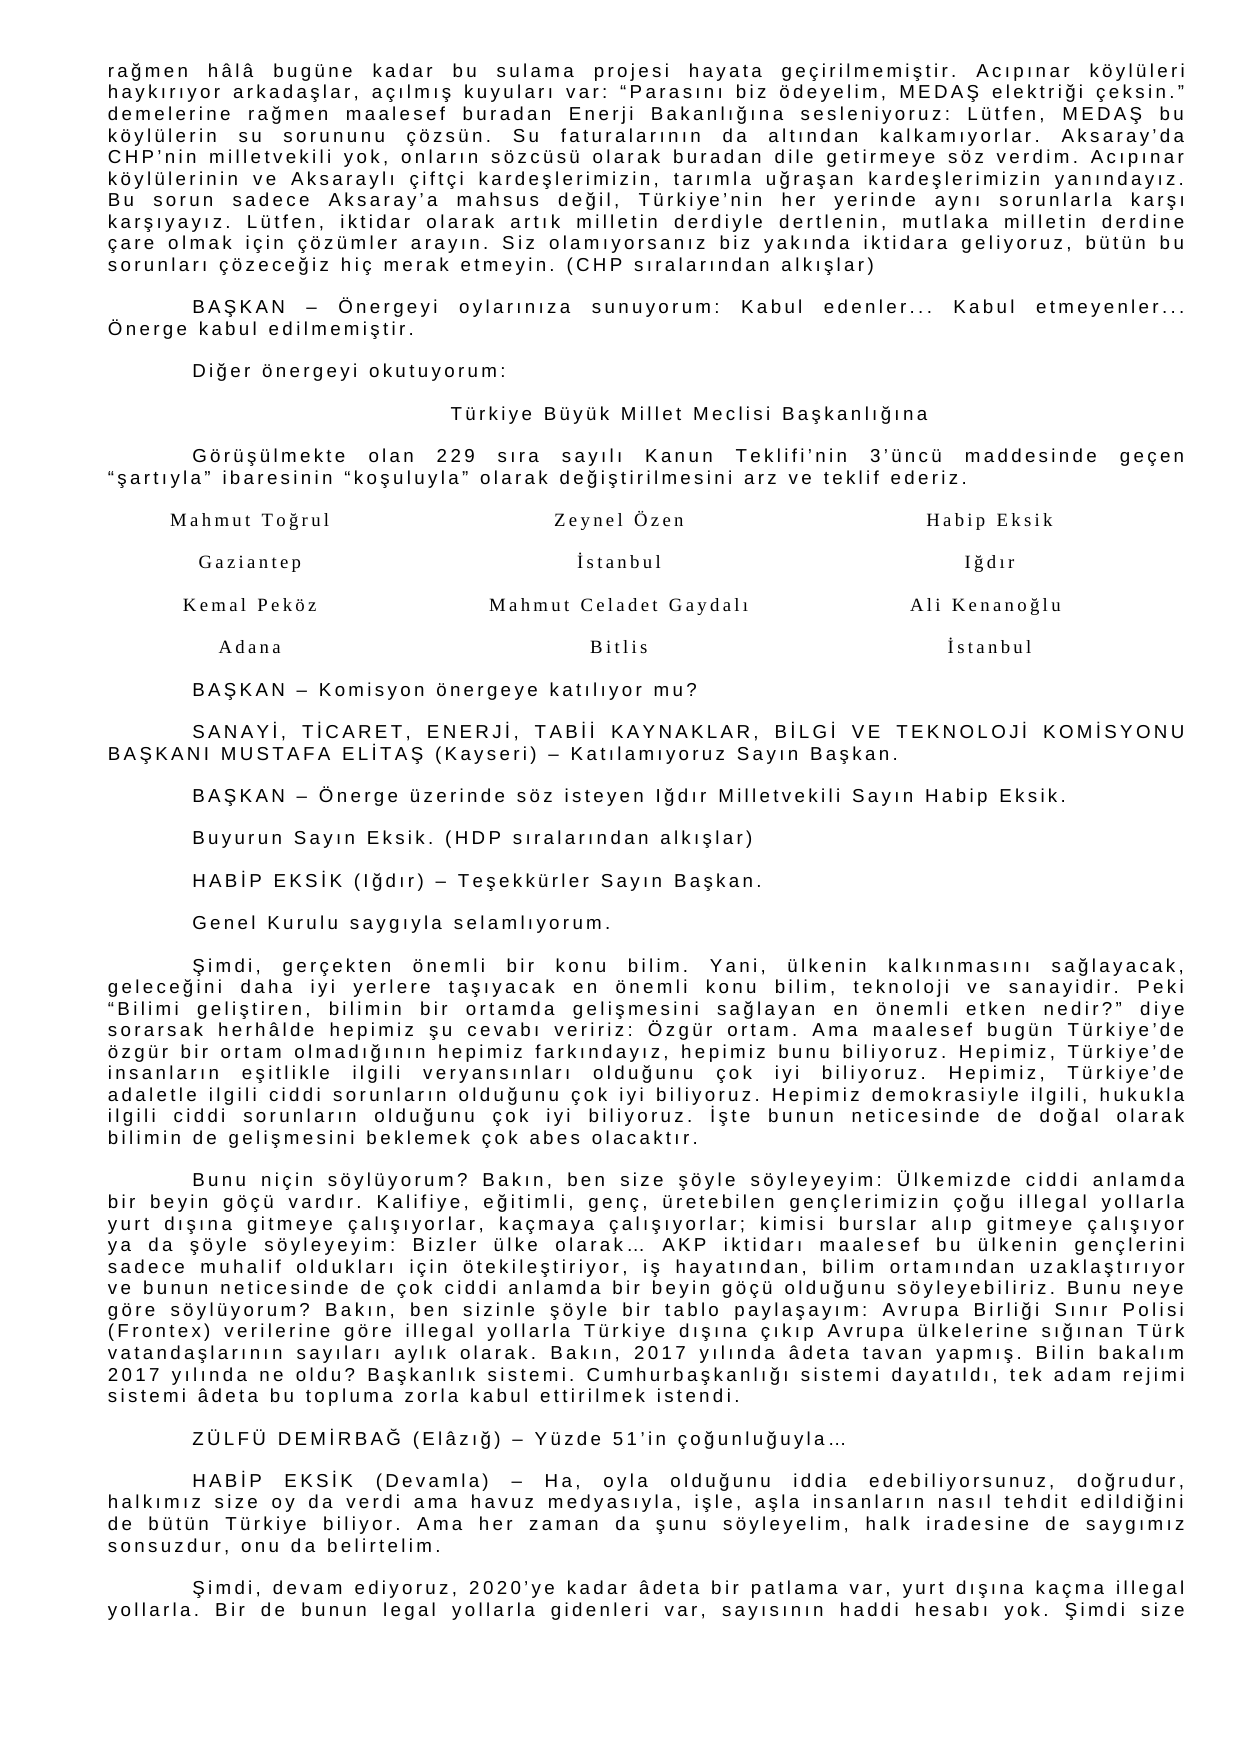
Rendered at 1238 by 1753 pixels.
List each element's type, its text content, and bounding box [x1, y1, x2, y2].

text Adana Bitlis İstanbul [108, 636, 1186, 658]
text ZÜLFÜ DEMİRBAĞ (Elâzığ) – Yüzde 51’in çoğunluğuyla… [108, 1427, 1186, 1449]
text Şimdi, gerçekten önemli bir konu bilim. Yani, ülkenin kalkınmasını sağlayacak, geleceğini daha iyi yerlere taşıyacak en önemli konu bilim, teknoloji ve sanayidir. Peki “Bilimi geliştiren, bilimin bir ortamda gelişmesini sağlayan en önemli etken nedir?” diye sorarsak herhâlde hepimiz şu cevabı veririz: Özgür ortam. Ama maalesef bugün Türkiye’de özgür bir ortam olmadığının hepimiz farkındayız, hepimiz bunu biliyoruz. Hepimiz, Türkiye’de insanların eşitlikle ilgili veryansınları olduğunu çok iyi biliyoruz. Hepimiz, Türkiye’de adaletle ilgili ciddi sorunların olduğunu çok iyi biliyoruz. Hepimiz demokrasiyle ilgili, hukukla ilgili ciddi sorunların olduğunu çok iyi biliyoruz. İşte bunun neticesinde de doğal olarak bilimin de gelişmesini beklemek çok abes olacaktır. [108, 954, 1186, 1148]
text Kemal Peköz Mahmut Celadet Gaydalı Ali Kenanoğlu [108, 594, 1186, 615]
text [108, 1577, 1186, 1620]
text SANAYİ, TİCARET, ENERJİ, TABİİ KAYNAKLAR, BİLGİ VE TEKNOLOJİ KOMİSYONU BAŞKANI MUSTAFA ELİTAŞ (Kayseri) – Katılamıyoruz Sayın Başkan. [108, 721, 1186, 764]
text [108, 60, 1186, 275]
text Diğer önergeyi okutuyorum: [108, 360, 1186, 382]
text BAŞKAN – Önergeyi oylarınıza sunuyorum: Kabul edenler... Kabul etmeyenler... Önerge kabul edilmemiştir. [108, 296, 1186, 339]
text HABİP EKSİK (Iğdır) – Teşekkürler Sayın Başkan. [108, 869, 1186, 891]
text BAŞKAN – Önerge üzerinde söz isteyen Iğdır Milletvekili Sayın Habip Eksik. [108, 785, 1186, 806]
text Bunu niçin söylüyorum? Bakın, ben size şöyle söyleyeyim: Ülkemizde ciddi anlamda bir beyin göçü vardır. Kalifiye, eğitimli, genç, üretebilen gençlerimizin çoğu illegal yollarla yurt dışına gitmeye çalışıyorlar, kaçmaya çalışıyorlar; kimisi burslar alıp gitmeye çalışıyor ya da şöyle söyleyeyim: Bizler ülke olarak… AKP iktidarı maalesef bu ülkenin gençlerini sadece muhalif oldukları için ötekileştiriyor, iş hayatından, bilim ortamından uzaklaştırıyor ve bunun neticesinde de çok ciddi anlamda bir beyin göçü olduğunu söyleyebiliriz. Bunu neye göre söylüyorum? Bakın, ben sizinle şöyle bir tablo paylaşayım: Avrupa Birliği Sınır Polisi (Frontex) verilerine göre illegal yollarla Türkiye dışına çıkıp Avrupa ülkelerine sığınan Türk vatandaşlarının sayıları aylık olarak. Bakın, 2017 yılında âdeta tavan yapmış. Bilin bakalım 2017 yılında ne oldu? Başkanlık sistemi. Cumhurbaşkanlığı sistemi dayatıldı, tek adam rejimi sistemi âdeta bu topluma zorla kabul ettirilmek istendi. [108, 1169, 1186, 1406]
text Mahmut Toğrul Zeynel Özen Habip Eksik [108, 509, 1186, 530]
text HABİP EKSİK (Devamla) – Ha, oyla olduğunu iddia edebiliyorsunuz, doğrudur, halkımız size oy da verdi ama havuz medyasıyla, işle, aşla insanların nasıl tehdit edildiğini de bütün Türkiye biliyor. Ama her zaman da şunu söyleyelim, halk iradesine de saygımız sonsuzdur, onu da belirtelim. [108, 1470, 1186, 1556]
text Gaziantep İstanbul Iğdır [108, 551, 1186, 573]
text Genel Kurulu saygıyla selamlıyorum. [108, 912, 1186, 933]
text BAŞKAN – Komisyon önergeye katılıyor mu? [108, 678, 1186, 700]
text Buyurun Sayın Eksik. (HDP sıralarından alkışlar) [108, 827, 1186, 849]
text Görüşülmekte olan 229 sıra sayılı Kanun Teklifi’nin 3’üncü maddesinde geçen “şartıyla” ibaresinin “koşuluyla” olarak değiştirilmesini arz ve teklif ederiz. [108, 445, 1186, 488]
text Türkiye Büyük Millet Meclisi Başkanlığına [108, 402, 1186, 424]
